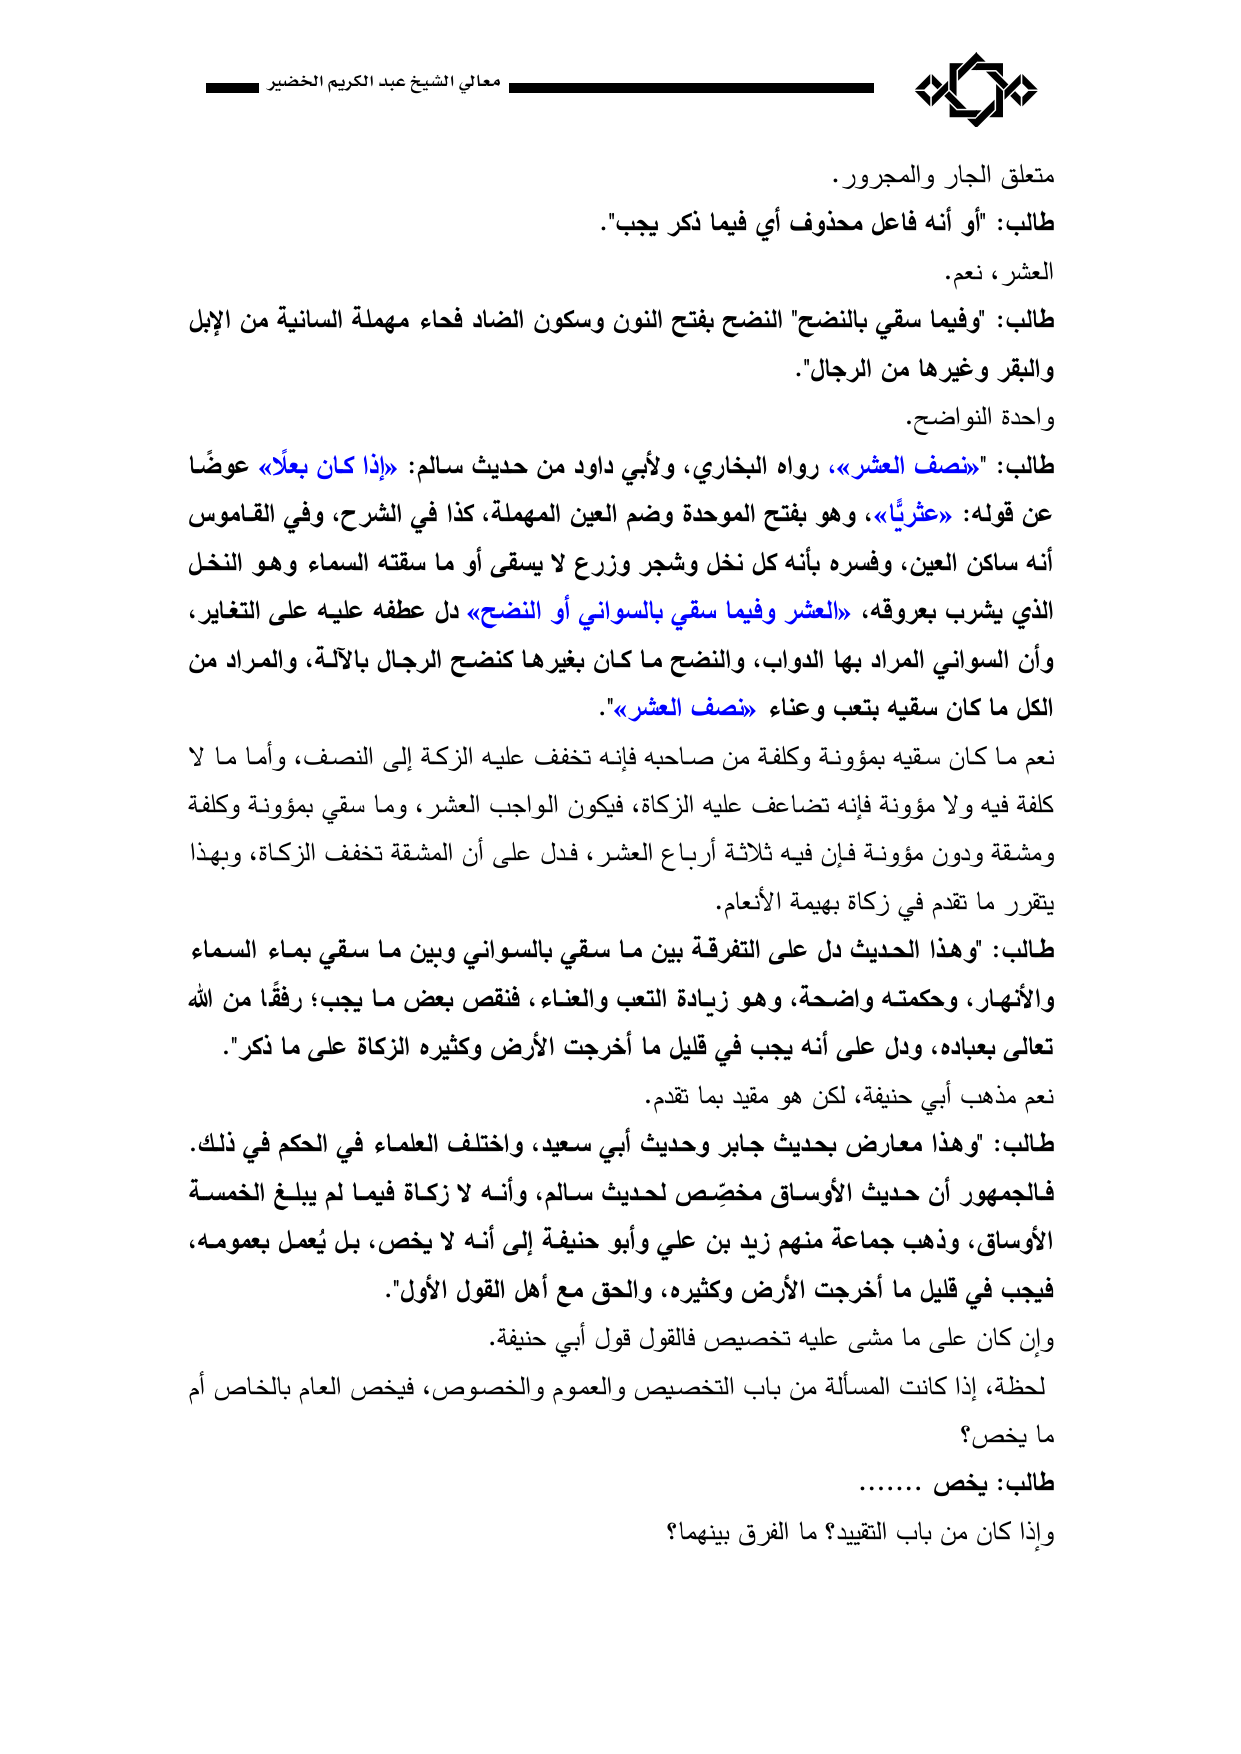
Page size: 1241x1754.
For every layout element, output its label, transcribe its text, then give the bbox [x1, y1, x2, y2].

text واحدة النواضح. [187, 392, 1053, 441]
text طالب: "وفيما سقي بالنضح" النضح بفتح النون وسكون الضاد فحاء مهملة السانية من الإبل والبقر وغيرها من الرجال". [187, 295, 1053, 392]
text وإن كان على ما مشى عليه تخصيص فالقول قول أبي حنيفة. [187, 1313, 1053, 1362]
text العشر، نعم. [187, 247, 1053, 295]
text طالب: "«نصف العشر»، رواه البخاري، ولأبي داود من حديث سالم: «إذا كان بعلًا» عوضًا عن قوله: «عثريًّا»، وهو بفتح الموحدة وضم العين المهملة، كذا في الشرح، وفي القاموس أنه ساكن العين، وفسره بأنه كل نخل وشجر وزرع لا يسقى أو ما سقته السماء وهو النخل الذي يشرب بعروقه، «العشر وفيما سقي بالسواني أو النضح» دل عطفه عليه على التغاير، وأن السواني المراد بها الدواب، والنضح ما كان بغيرها كنضح الرجال بالآلة، والمراد من الكل ما كان سقيه بتعب وعناء «نصف العشر»". [187, 441, 1053, 732]
text نعم ما كان سقيه بمؤونة وكلفة من صاحبه فإنه تخفف عليه الزكة إلى النصف، وأما ما لا كلفة فيه ولا مؤونة فإنه تضاعف عليه الزكاة، فيكون الواجب العشر، وما سقي بمؤونة وكلفة ومشقة ودون مؤونة فإن فيه ثلاثة أرباع العشر، فدل على أن المشقة تخفف الزكاة، وبهذا يتقرر ما تقدم في زكاة بهيمة الأنعام. [187, 732, 1053, 925]
text وإذا كان من باب التقييد؟ ما الفرق بينهما؟ [187, 1507, 1053, 1555]
text نعم مذهب أبي حنيفة، لكن هو مقيد بما تقدم. [187, 1071, 1053, 1119]
text طالب: "وهذا معارض بحديث جابر وحديث أبي سعيد، واختلف العلماء في الحكم في ذلك. فالجمهور أن حديث الأوساق مخصِّص لحديث سالم، وأنه لا زكاة فيما لم يبلغ الخمسة الأوساق، وذهب جماعة منهم زيد بن علي وأبو حنيفة إلى أنه لا يخص، بل يُعمل بعمومه، فيجب في قليل ما أخرجت الأرض وكثيره، والحق مع أهل القول الأول". [187, 1119, 1053, 1313]
text طالب: "وهذا الحديث دل على التفرقة بين ما سقي بالسواني وبين ما سقي بماء السماء والأنهار، وحكمته واضحة، وهو زيادة التعب والعناء، فنقص بعض ما يجب؛ رفقًا من الله تعالى بعباده، ودل على أنه يجب في قليل ما أخرجت الأرض وكثيره الزكاة على ما ذكر". [187, 925, 1053, 1071]
text طالب: يخص ....... [187, 1458, 1053, 1507]
text طالب: "أو أنه فاعل محذوف أي فيما ذكر يجب". [187, 198, 1053, 247]
text متعلق الجار والمجرور. [187, 150, 1053, 198]
text لحظة، إذا كانت المسألة من باب التخصيص والعموم والخصوص، فيخص العام بالخاص أم ما يخص؟ [187, 1362, 1053, 1458]
